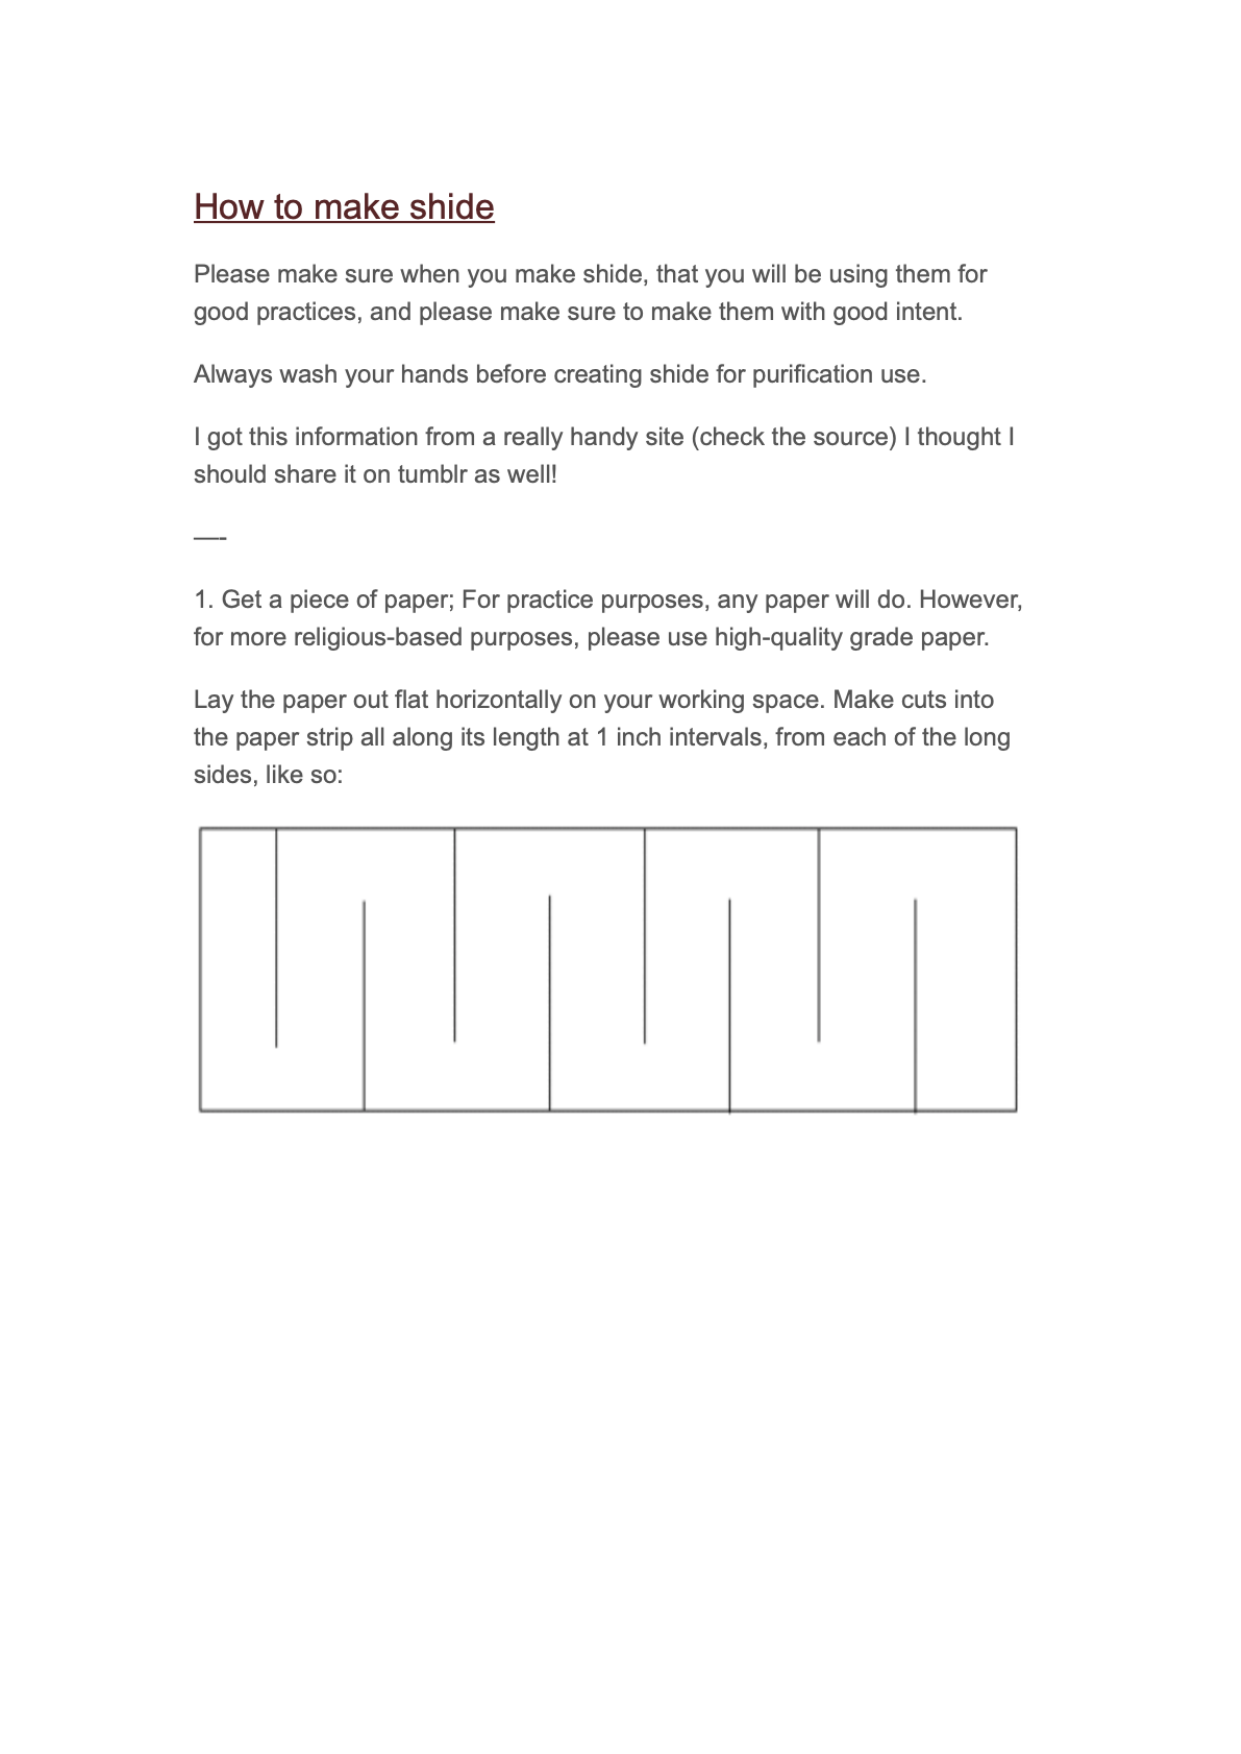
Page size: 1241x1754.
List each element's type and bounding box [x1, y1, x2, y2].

picture [150, 150, 1069, 1146]
